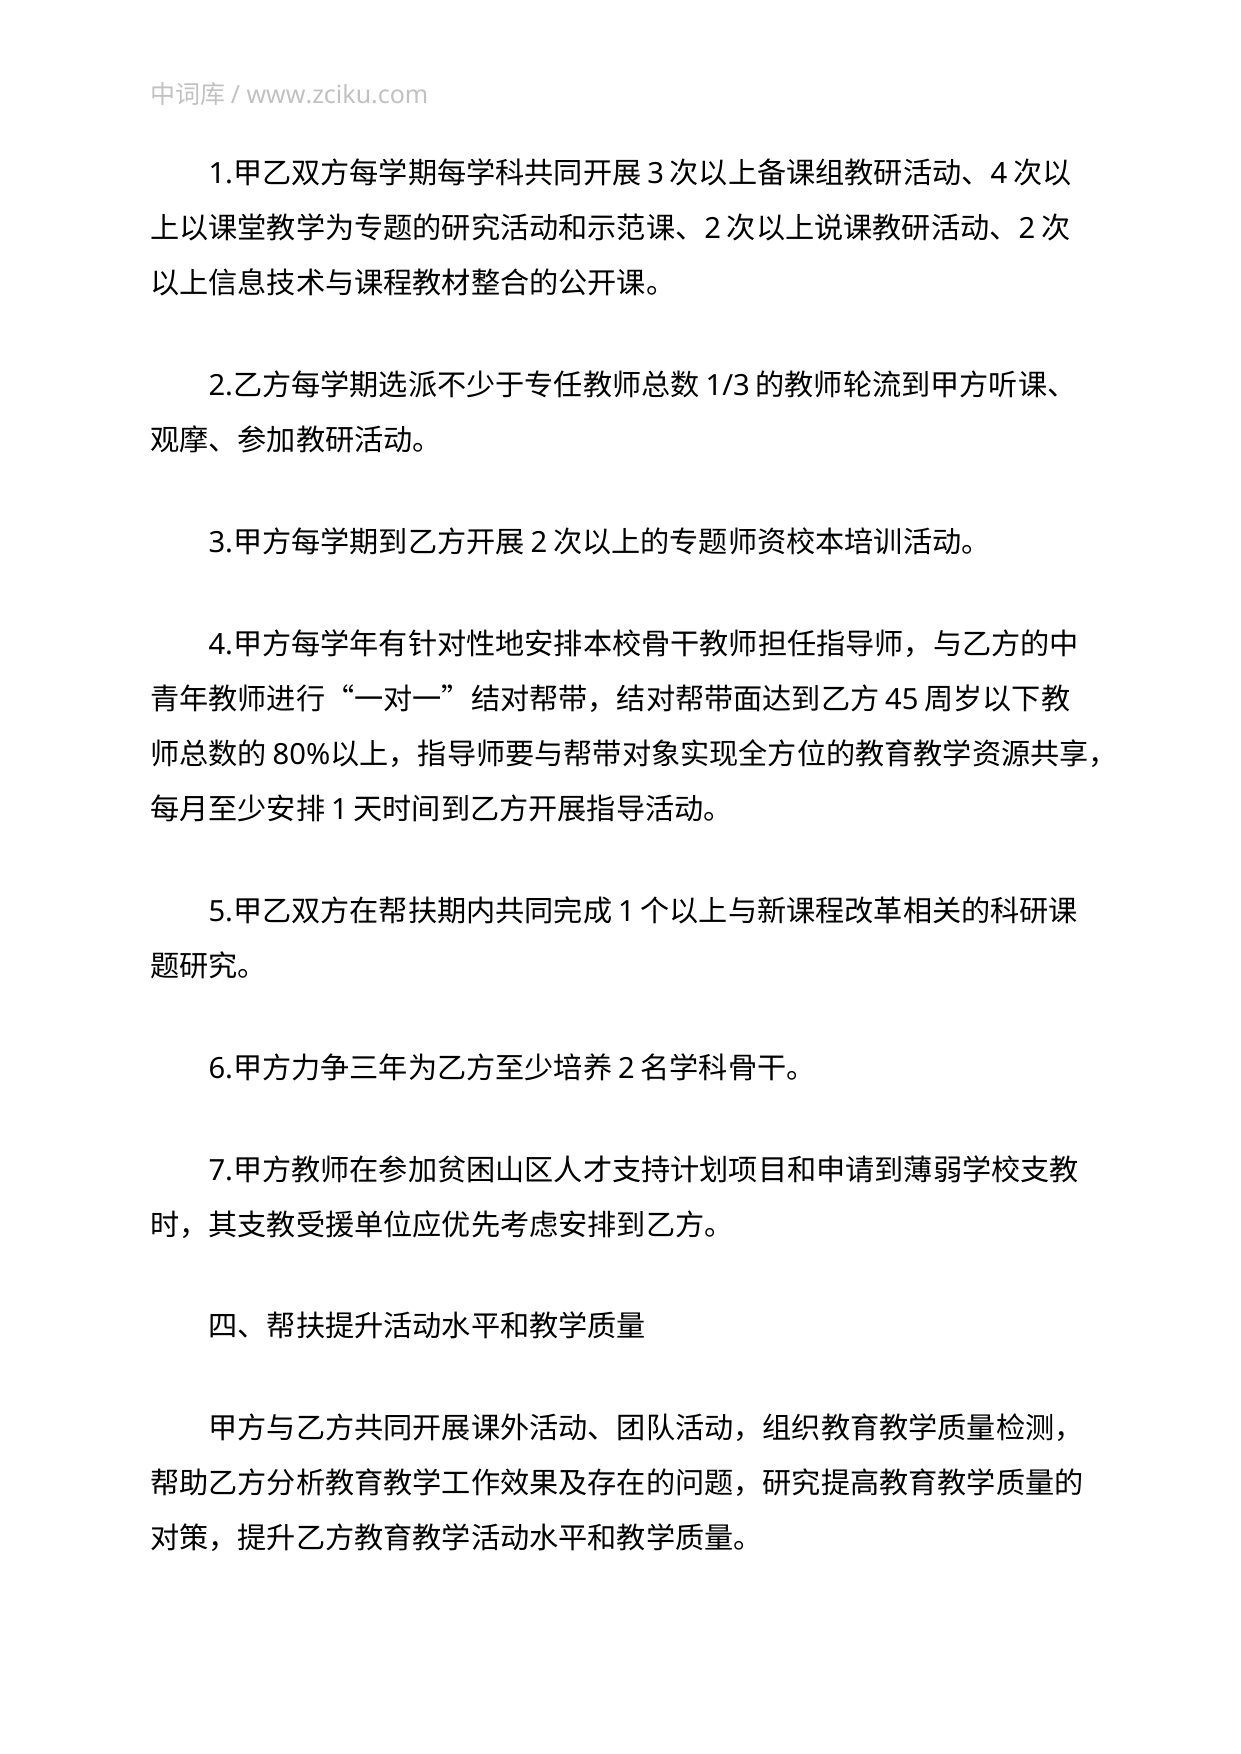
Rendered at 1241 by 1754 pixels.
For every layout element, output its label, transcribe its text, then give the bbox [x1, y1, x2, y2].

text 6.甲方力争三年为乙方至少培养2名学科骨干。 [150, 1044, 1090, 1087]
text 5.甲乙双方在帮扶期内共同完成1个以上与新课程改革相关的科研课题研究。 [150, 887, 1090, 985]
text 3.甲方每学期到乙方开展2次以上的专题师资校本培训活动。 [150, 518, 1090, 561]
text 四、帮扶提升活动水平和教学质量 [150, 1303, 1090, 1345]
text 1.甲乙双方每学期每学科共同开展3次以上备课组教研活动、4次以上以课堂教学为专题的研究活动和示范课、2次以上说课教研活动、2次以上信息技术与课程教材整合的公开课。 [150, 150, 1090, 302]
text 4.甲方每学年有针对性地安排本校骨干教师担任指导师，与乙方的中青年教师进行“一对一”结对帮带，结对帮带面达到乙方45周岁以下教师总数的80%以上，指导师要与帮带对象实现全方位的教育教学资源共享，每月至少安排1天时间到乙方开展指导活动。 [150, 621, 1090, 828]
text 甲方与乙方共同开展课外活动、团队活动，组织教育教学质量检测，帮助乙方分析教育教学工作效果及存在的问题，研究提高教育教学质量的对策，提升乙方教育教学活动水平和教学质量。 [150, 1405, 1090, 1557]
text 2.乙方每学期选派不少于专任教师总数1/3的教师轮流到甲方听课、观摩、参加教研活动。 [150, 362, 1090, 459]
text 7.甲方教师在参加贫困山区人才支持计划项目和申请到薄弱学校支教时，其支教受援单位应优先考虑安排到乙方。 [150, 1146, 1090, 1243]
